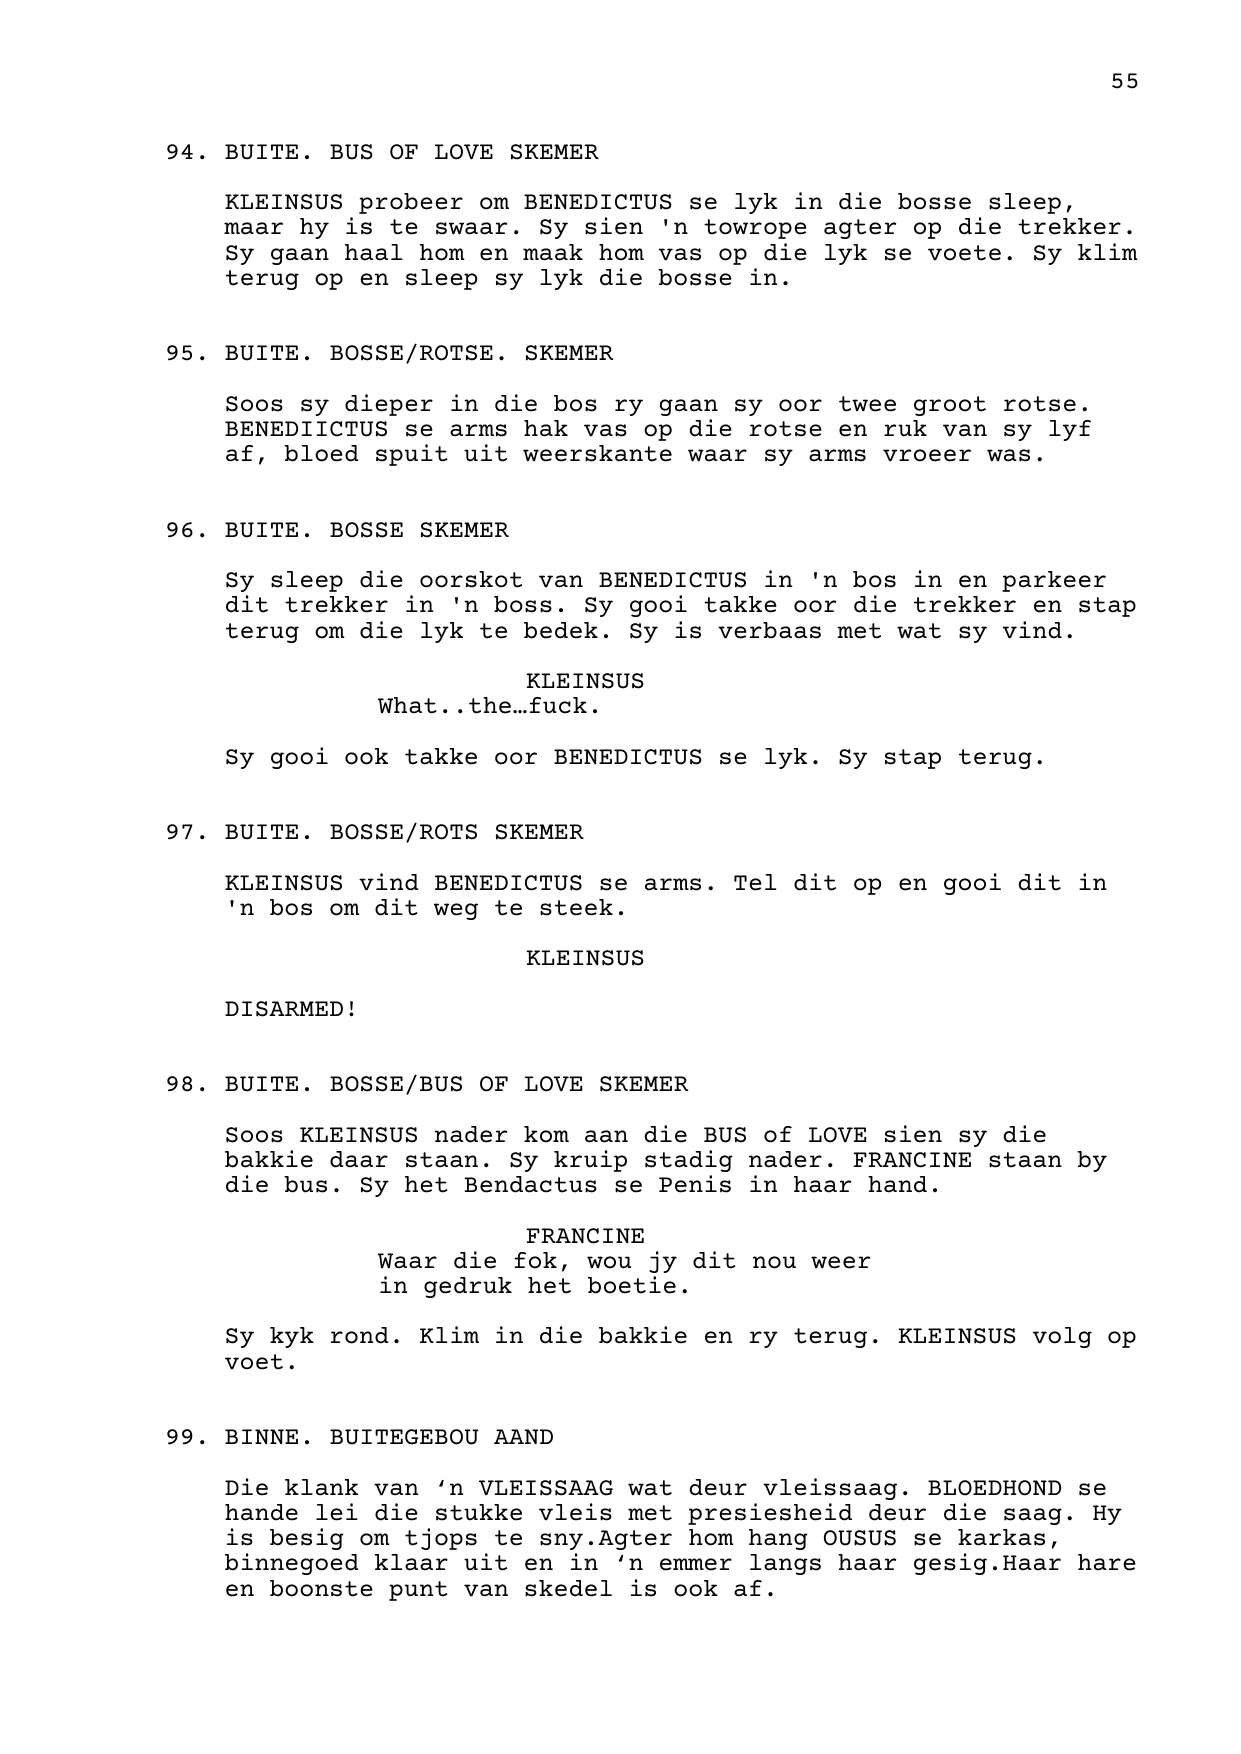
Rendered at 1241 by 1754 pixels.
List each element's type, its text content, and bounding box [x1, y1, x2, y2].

text KLEINSUS [526, 948, 1107, 973]
subtitle 96. BUITE. BOSSE SKEMER [165, 520, 1140, 545]
text DISARMED! [224, 999, 1140, 1024]
text KLEINSUS vind BENEDICTUS se arms. Tel dit op en gooi dit in 'n bos om dit weg te steek. [224, 873, 1140, 923]
text KLEINSUS probeer om BENEDICTUS se lyk in die bosse sleep, maar hy is te swaar. Sy sien 'n towrope agter op die trekker. Sy gaan haal hom en maak hom vas op die lyk se voete. Sy klim terug op en sleep sy lyk die bosse in. [224, 192, 1140, 293]
subtitle 95. BUITE. BOSSE/ROTSE. SKEMER [165, 343, 1140, 368]
subtitle 97. BUITE. BOSSE/ROTS SKEMER [165, 822, 1140, 847]
text KLEINSUS [526, 671, 1107, 696]
text Sy kyk rond. Klim in die bakkie en ry terug. KLEINSUS volg op voet. [224, 1326, 1140, 1377]
text Soos sy dieper in die bos ry gaan sy oor twee groot rotse. BENEDIICTUS se arms hak vas op die rotse en ruk van sy lyf af, bloed spuit uit weerskante waar sy arms vroeer was. [224, 394, 1140, 469]
subtitle 98. BUITE. BOSSE/BUS OF LOVE SKEMER [165, 1074, 1140, 1099]
text Soos KLEINSUS nader kom aan die BUS of LOVE sien sy die bakkie daar staan. Sy kruip stadig nader. FRANCINE staan by die bus. Sy het Bendactus se Penis in haar hand. [224, 1125, 1140, 1200]
text Sy gooi ook takke oor BENEDICTUS se lyk. Sy stap terug. [224, 747, 1140, 772]
text FRANCINE [526, 1226, 1107, 1251]
text Waar die fok, wou jy dit nou weer in gedruk het boetie. [378, 1251, 904, 1301]
text Sy sleep die oorskot van BENEDICTUS in 'n bos in en parkeer dit trekker in 'n boss. Sy gooi takke oor die trekker en stap terug om die lyk te bedek. Sy is verbaas met wat sy vind. [224, 570, 1140, 646]
subtitle 99. BINNE. BUITEGEBOU AAND [165, 1427, 1140, 1452]
text Die klank van ‘n VLEISSAAG wat deur vleissaag. BLOEDHOND se hande lei die stukke vleis met presiesheid deur die saag. Hy is besig om tjops te sny.Agter hom hang OUSUS se karkas, binnegoed klaar uit en in ‘n emmer langs haar gesig.Haar hare en boonste punt van skedel is ook af. [224, 1478, 1140, 1604]
subtitle 94. BUITE. BUS OF LOVE SKEMER [165, 142, 1140, 167]
text What..the…fuck. [378, 696, 904, 721]
